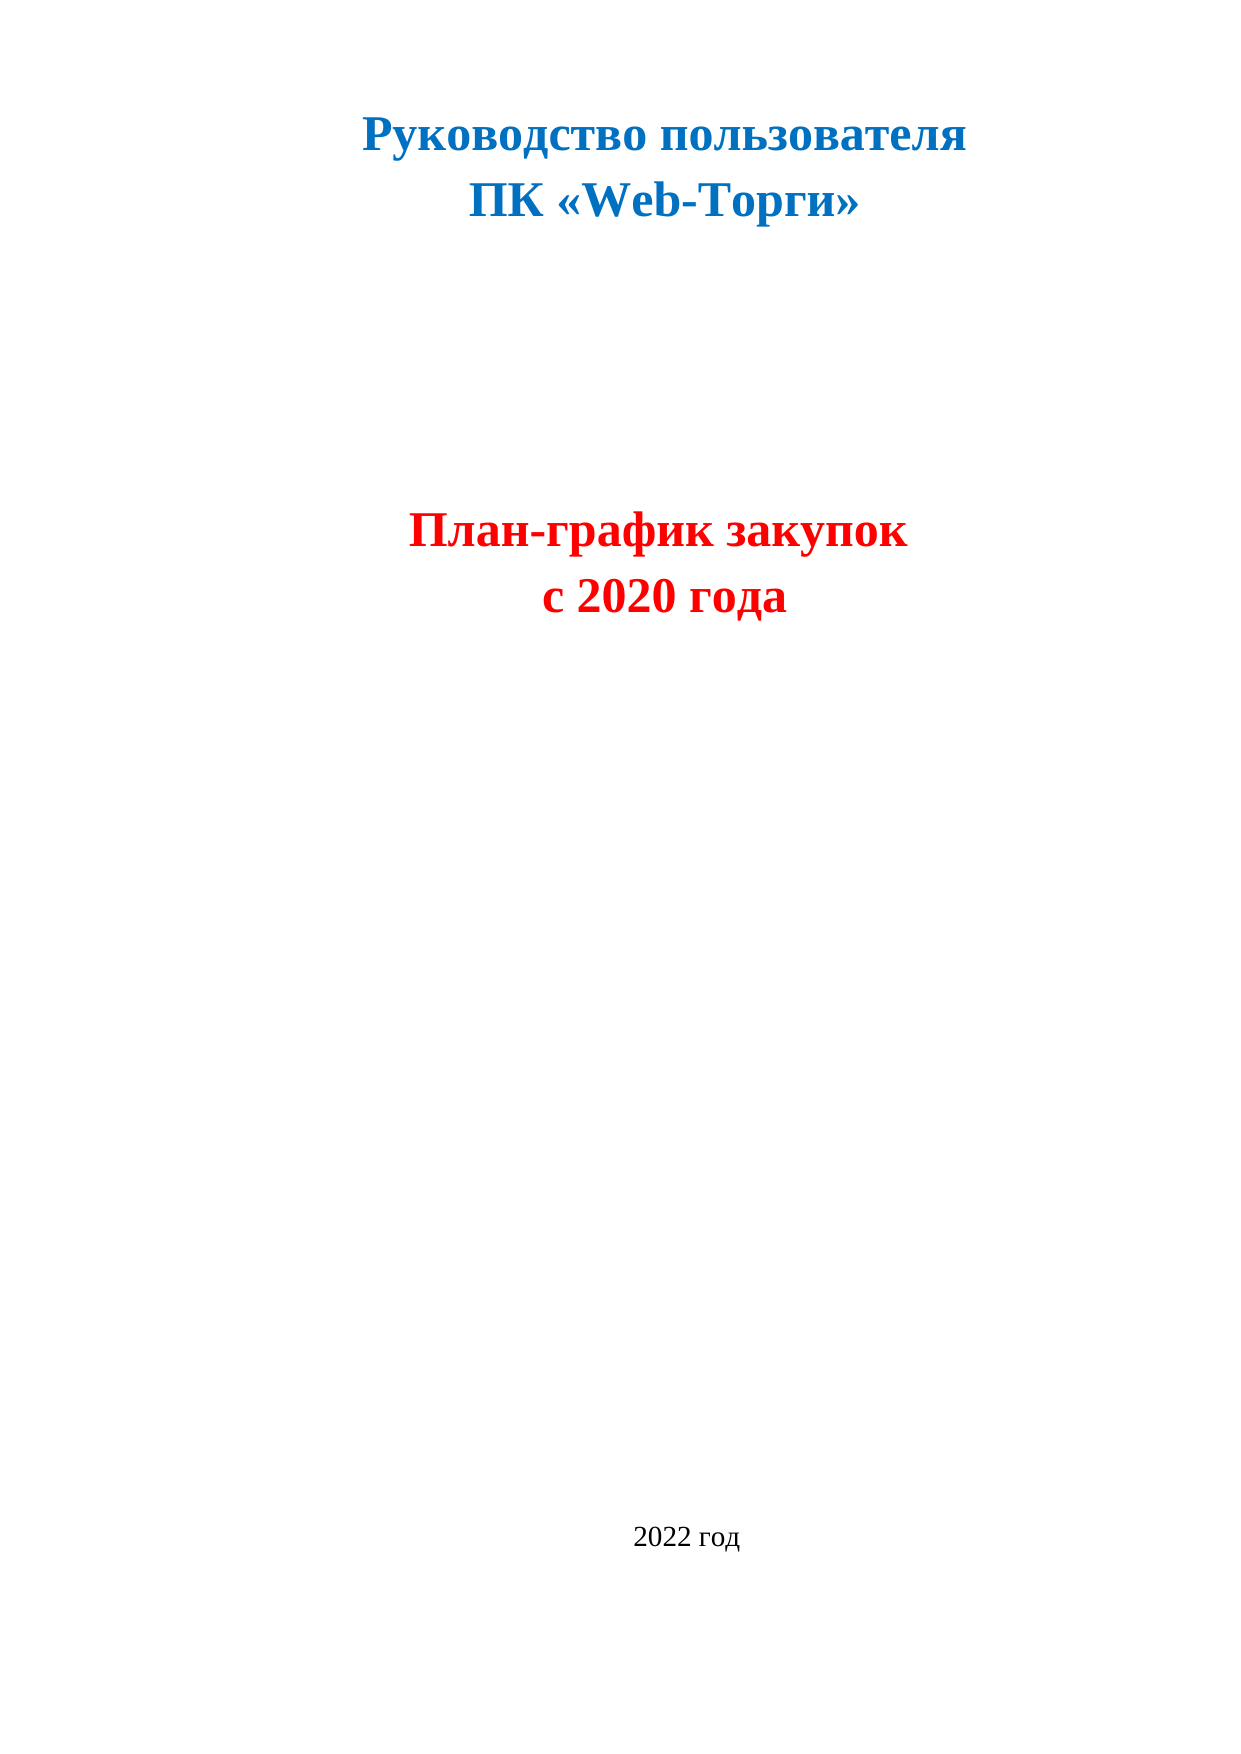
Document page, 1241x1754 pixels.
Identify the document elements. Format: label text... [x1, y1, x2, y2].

text ПК «Web-Торги» [177, 170, 1152, 227]
text План-график закупок с 2020 года [177, 500, 1152, 624]
text Руководство пользователя [177, 104, 1152, 161]
text 2022 год [177, 1519, 1152, 1552]
